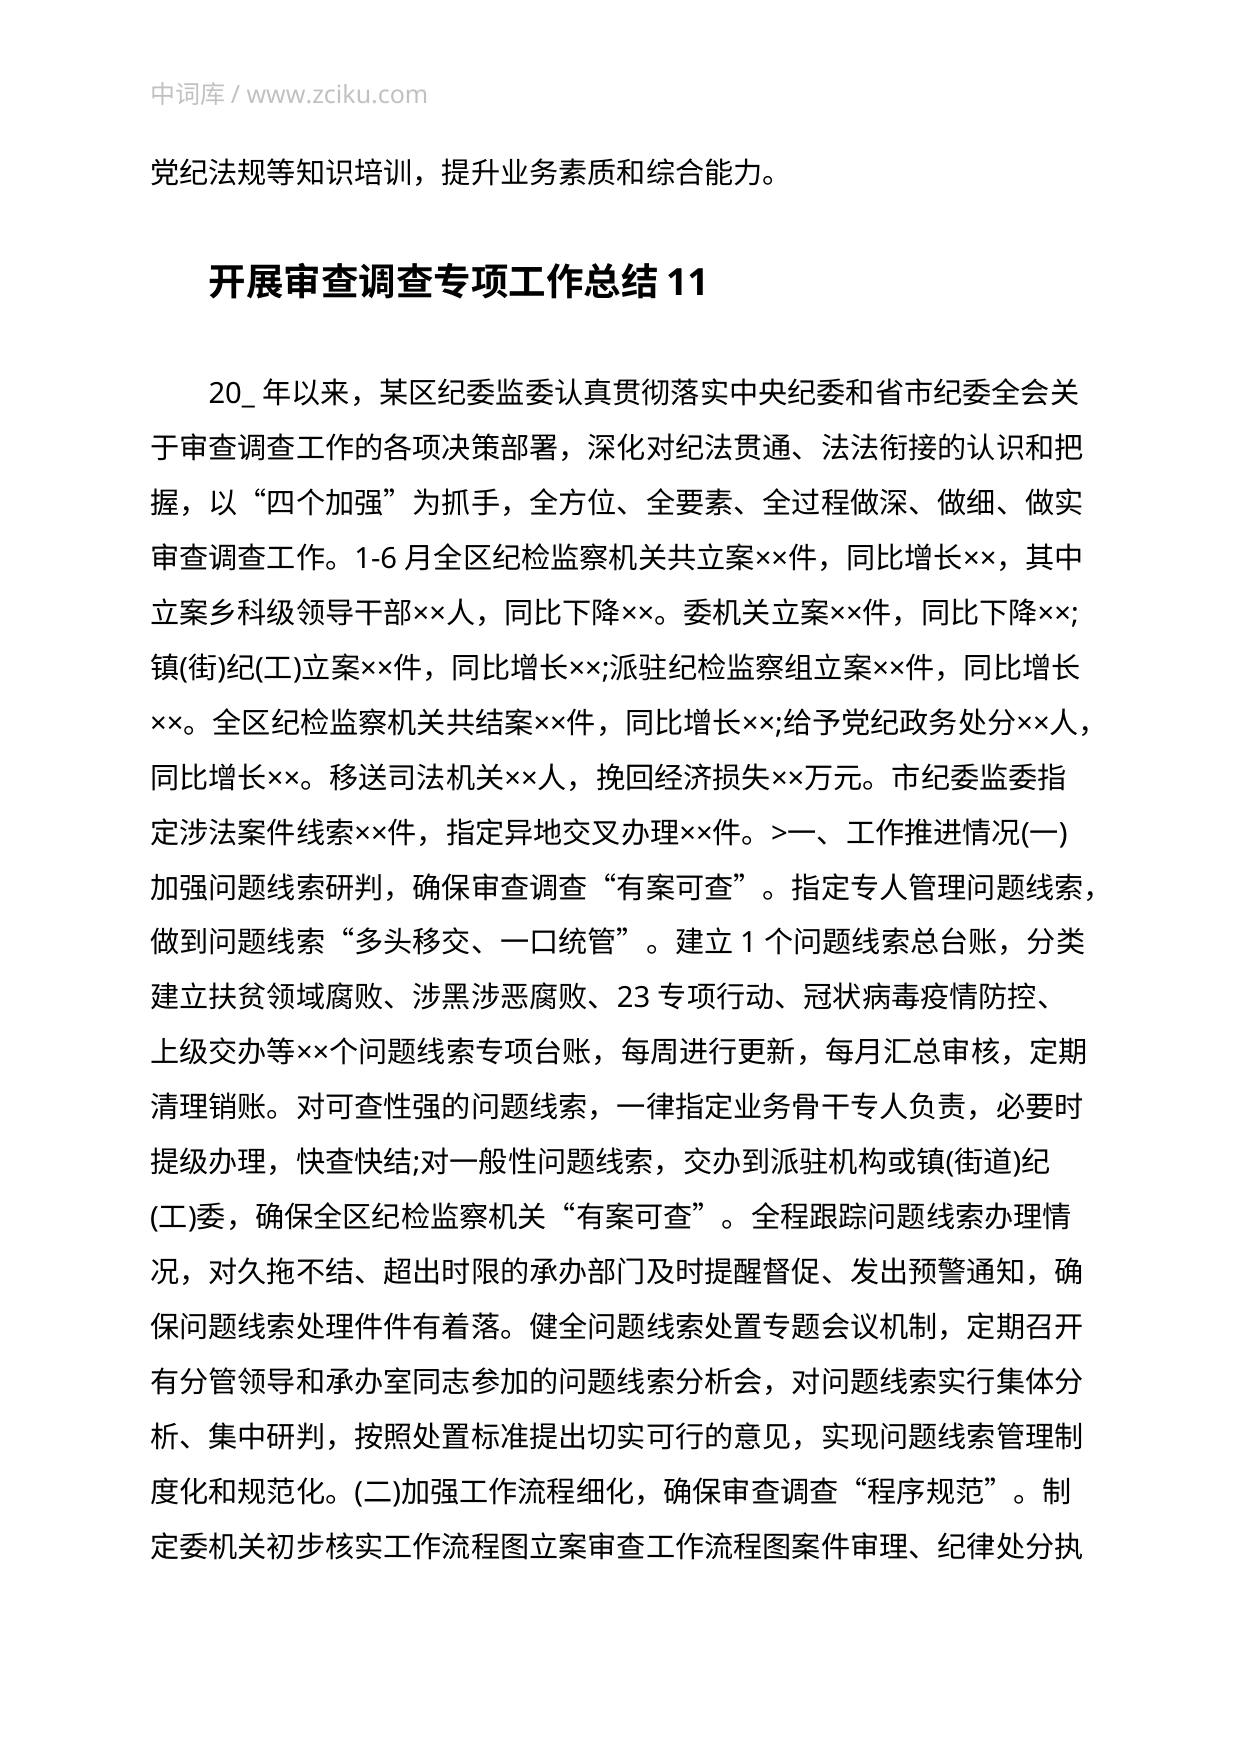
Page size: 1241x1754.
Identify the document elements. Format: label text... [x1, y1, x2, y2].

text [150, 150, 1090, 192]
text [150, 369, 1090, 1566]
text 开展审查调查专项工作总结11 [150, 252, 1090, 306]
